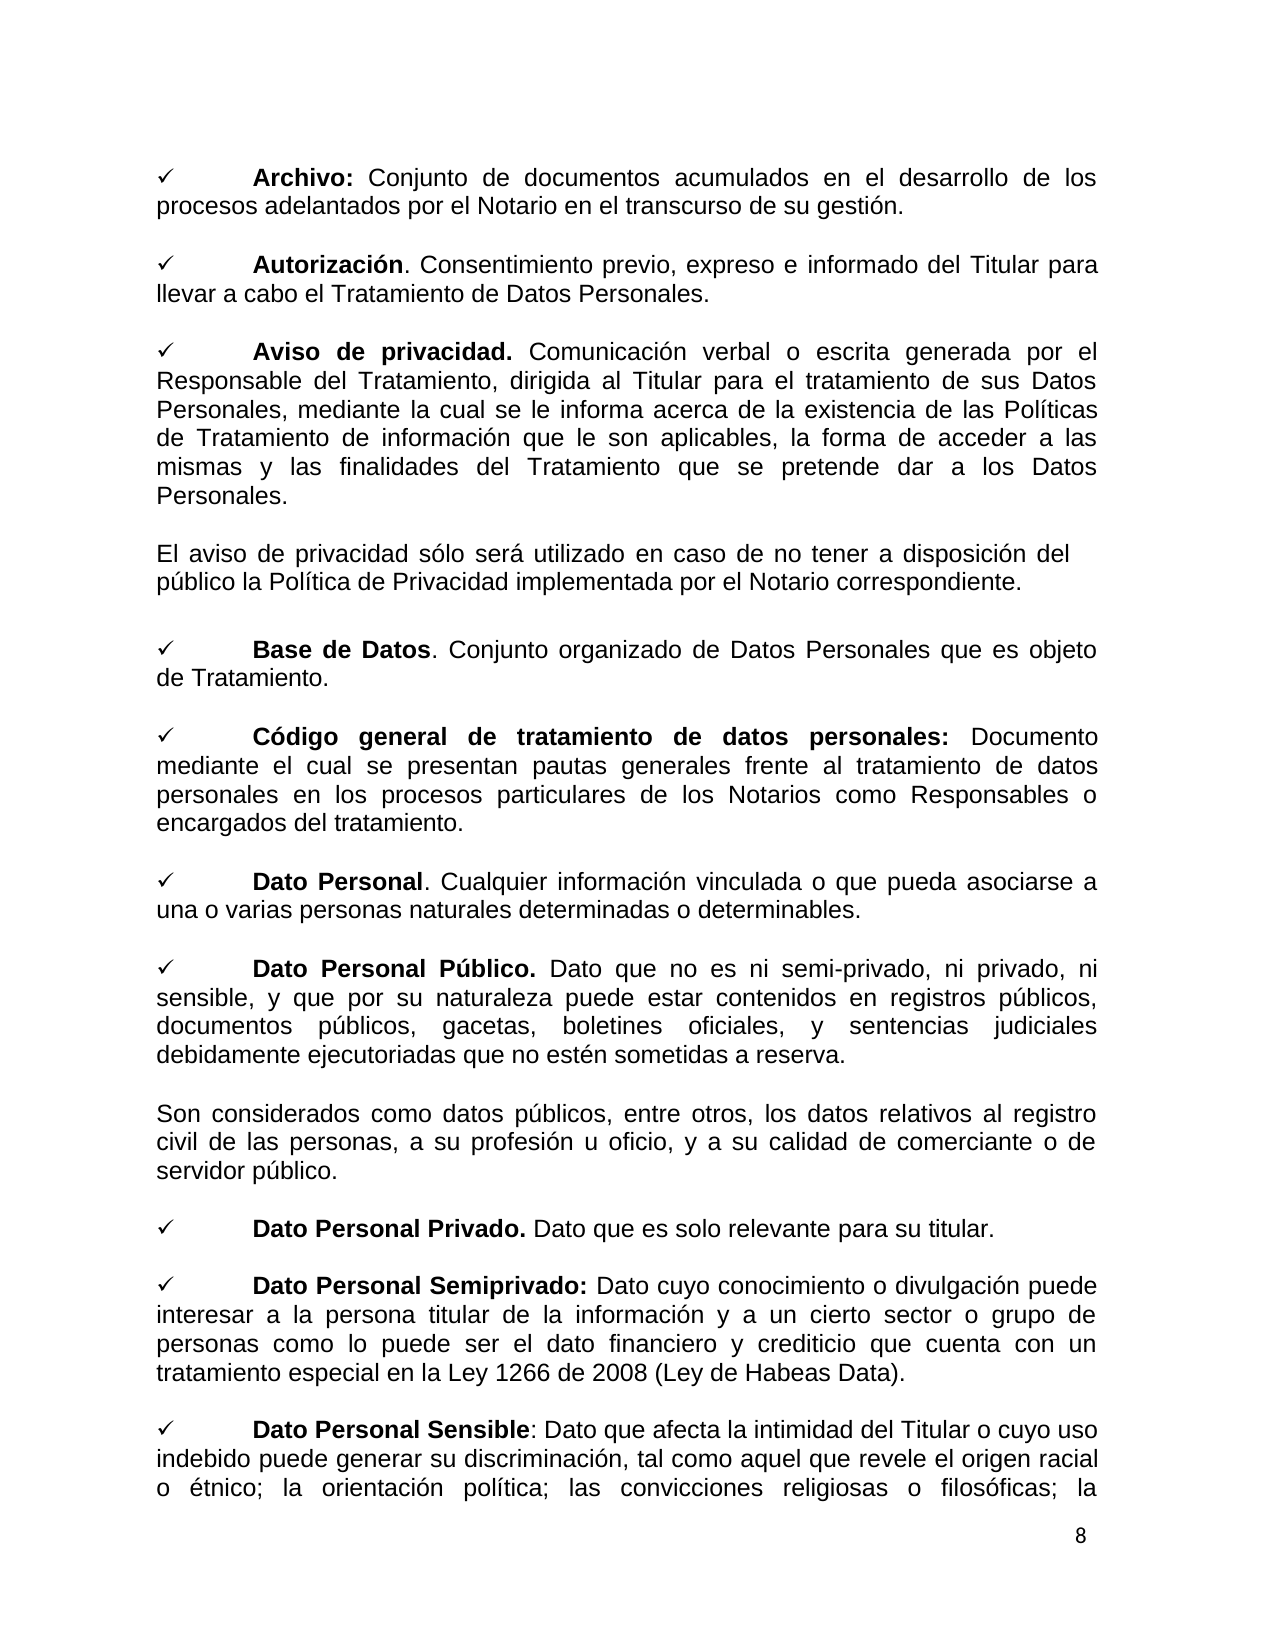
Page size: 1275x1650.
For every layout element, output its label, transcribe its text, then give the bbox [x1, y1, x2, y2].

list Dato Personal. Cualquier información vinculada o que pueda asociarse a una o varias personas naturales determinadas o determinables. [156, 867, 1098, 924]
list Dato Personal Semiprivado: Dato cuyo conocimiento o divulgación puede interesar a la persona titular de la información y a un cierto sector o grupo de personas como lo puede ser el dato financiero y crediticio que cuenta con un tratamiento especial en la Ley 1266 de 2008 (Ley de Habeas Data). [156, 1271, 1098, 1386]
text El aviso de privacidad sólo será utilizado en caso de no tener a disposición del público la Política de Privacidad implementada por el Notario correspondiente. [156, 539, 1110, 596]
list Dato Personal Público. Dato que no es ni semi-privado, ni privado, ni sensible, y que por su naturaleza puede estar contenidos en registros públicos, documentos públicos, gacetas, boletines oficiales, y sentencias judiciales debidamente ejecutoriadas que no estén sometidas a reserva. [156, 954, 1098, 1069]
list Código general de tratamiento de datos personales: Documento mediante el cual se presentan pautas generales frente al tratamiento de datos personales en los procesos particulares de los Notarios como Responsables o encargados del tratamiento. [156, 722, 1098, 837]
list Autorización. Consentimiento previo, expreso e informado del Titular para llevar a cabo el Tratamiento de Datos Personales. [156, 250, 1098, 307]
text Son considerados como datos públicos, entre otros, los datos relativos al registro civil de las personas, a su profesión u oficio, y a su calidad de comerciante o de servidor público. [156, 1098, 1098, 1185]
list Aviso de privacidad. Comunicación verbal o escrita generada por el Responsable del Tratamiento, dirigida al Titular para el tratamiento de sus Datos Personales, mediante la cual se le informa acerca de la existencia de las Políticas de Tratamiento de información que le son aplicables, la forma de acceder a las mismas y las finalidades del Tratamiento que se pretende dar a los Datos Personales. [156, 337, 1098, 510]
list Dato Personal Privado. Dato que es solo relevante para su titular. [156, 1214, 1110, 1242]
list Archivo: Conjunto de documentos acumulados en el desarrollo de los procesos adelantados por el Notario en el transcurso de su gestión. [156, 162, 1098, 220]
list Base de Datos. Conjunto organizado de Datos Personales que es objeto de Tratamiento. [156, 635, 1098, 692]
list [156, 1415, 1099, 1501]
